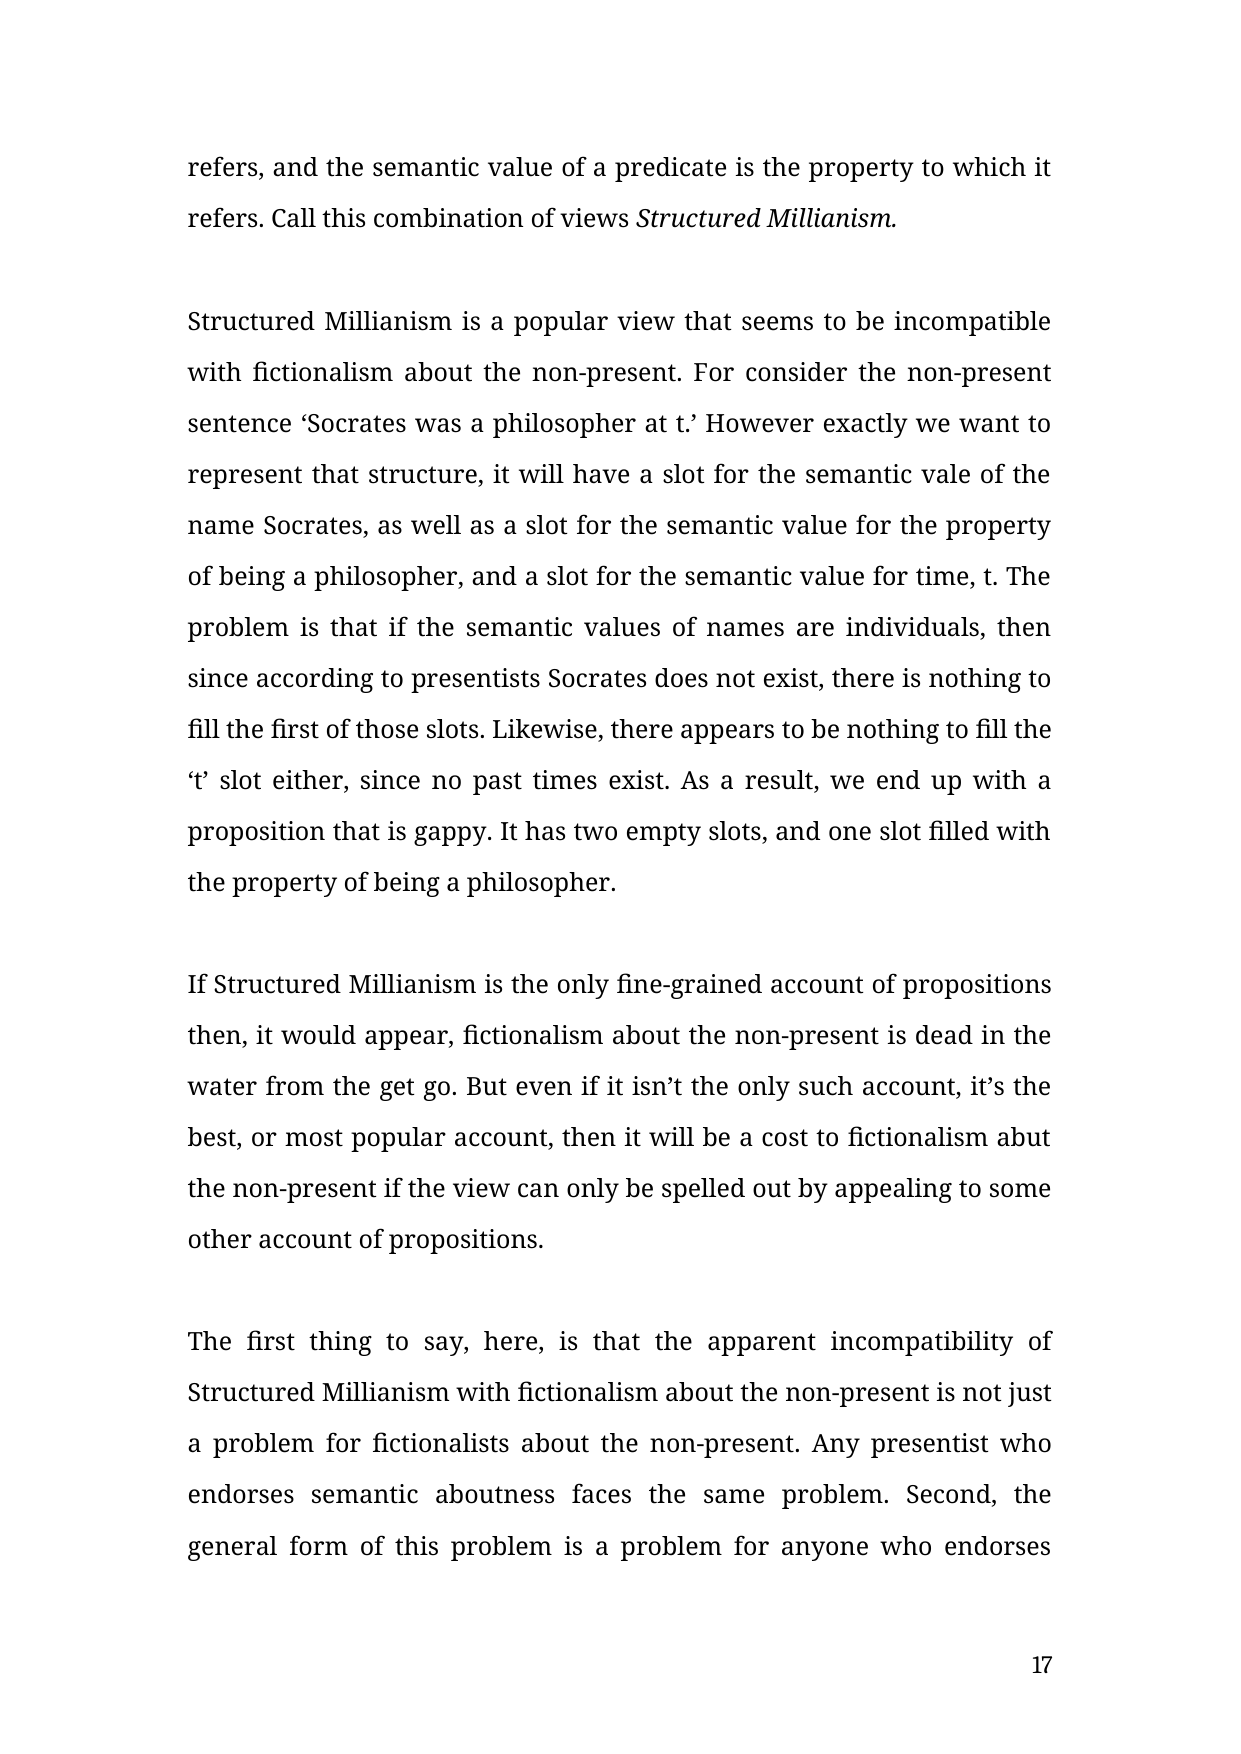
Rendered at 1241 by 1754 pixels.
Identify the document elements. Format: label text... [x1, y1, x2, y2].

text Structured Millianism is a popular view that seems to be incompatible with fictionalism about the non-present. For consider the non-present sentence ‘Socrates was a philosopher at t.’ However exactly we want to represent that structure, it will have a slot for the semantic vale of the name Socrates, as well as a slot for the semantic value for the property of being a philosopher, and a slot for the semantic value for time, t. The problem is that if the semantic values of names are individuals, then since according to presentists Socrates does not exist, there is nothing to fill the first of those slots. Likewise, there appears to be nothing to fill the ‘t’ slot either, since no past times exist. As a result, we end up with a proposition that is gappy. It has two empty slots, and one slot filled with the property of being a philosopher. [187, 303, 1053, 899]
text If Structured Millianism is the only fine-grained account of propositions then, it would appear, fictionalism about the non-present is dead in the water from the get go. But even if it isn’t the only such account, it’s the best, or most popular account, then it will be a cost to fictionalism abut the non-present if the view can only be spelled out by appealing to some other account of propositions. [187, 967, 1053, 1256]
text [187, 150, 1053, 235]
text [187, 1324, 1053, 1562]
